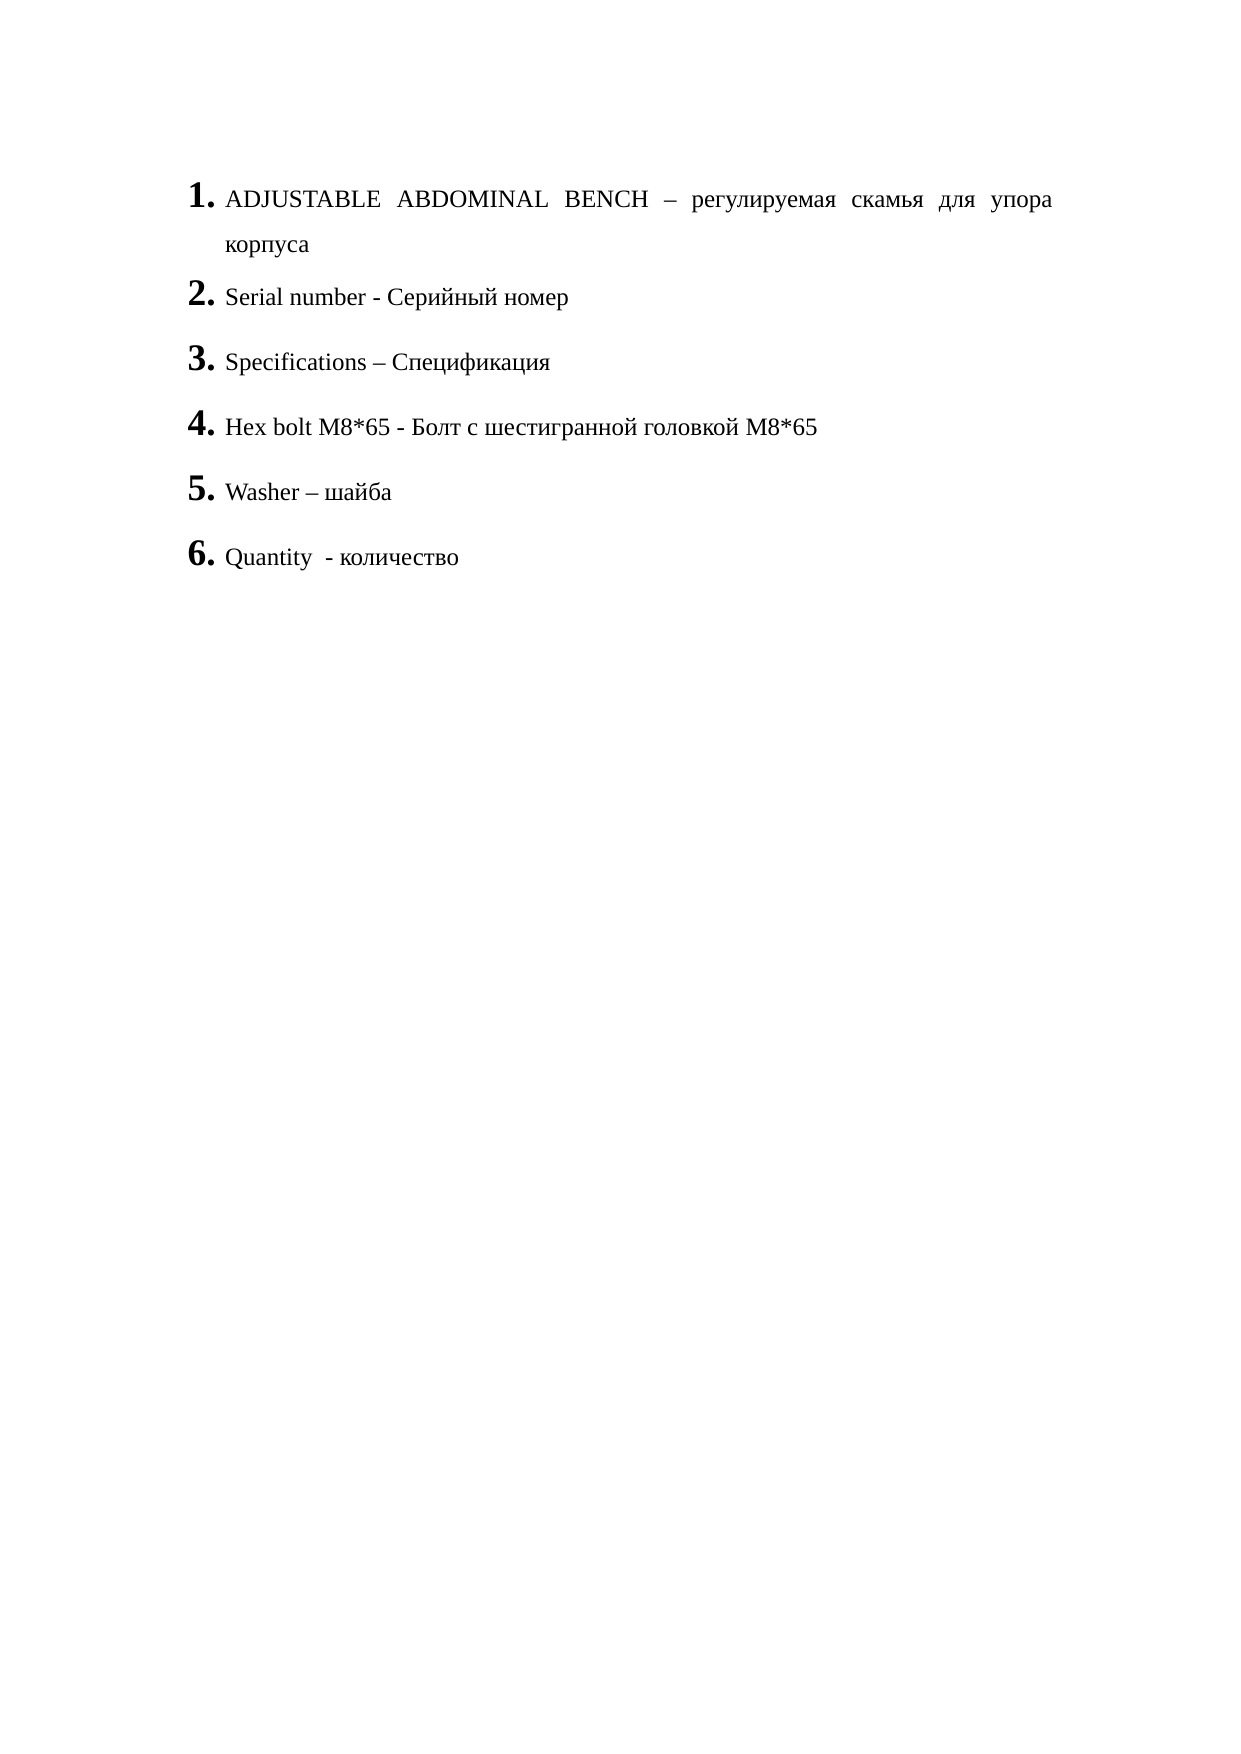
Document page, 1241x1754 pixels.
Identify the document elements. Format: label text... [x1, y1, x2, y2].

list Specifications – Спецификация [187, 324, 1053, 389]
list Washer – шайба [187, 454, 1053, 519]
list Serial number - Серийный номер [187, 259, 1053, 324]
list Quantity - количество [187, 519, 1053, 584]
list ADJUSTABLE ABDOMINAL BENCH – регулируемая скамья для упора корпуса [187, 162, 1053, 259]
list Hex bolt M8*65 - Болт с шестигранной головкой M8*65 [187, 389, 1053, 454]
